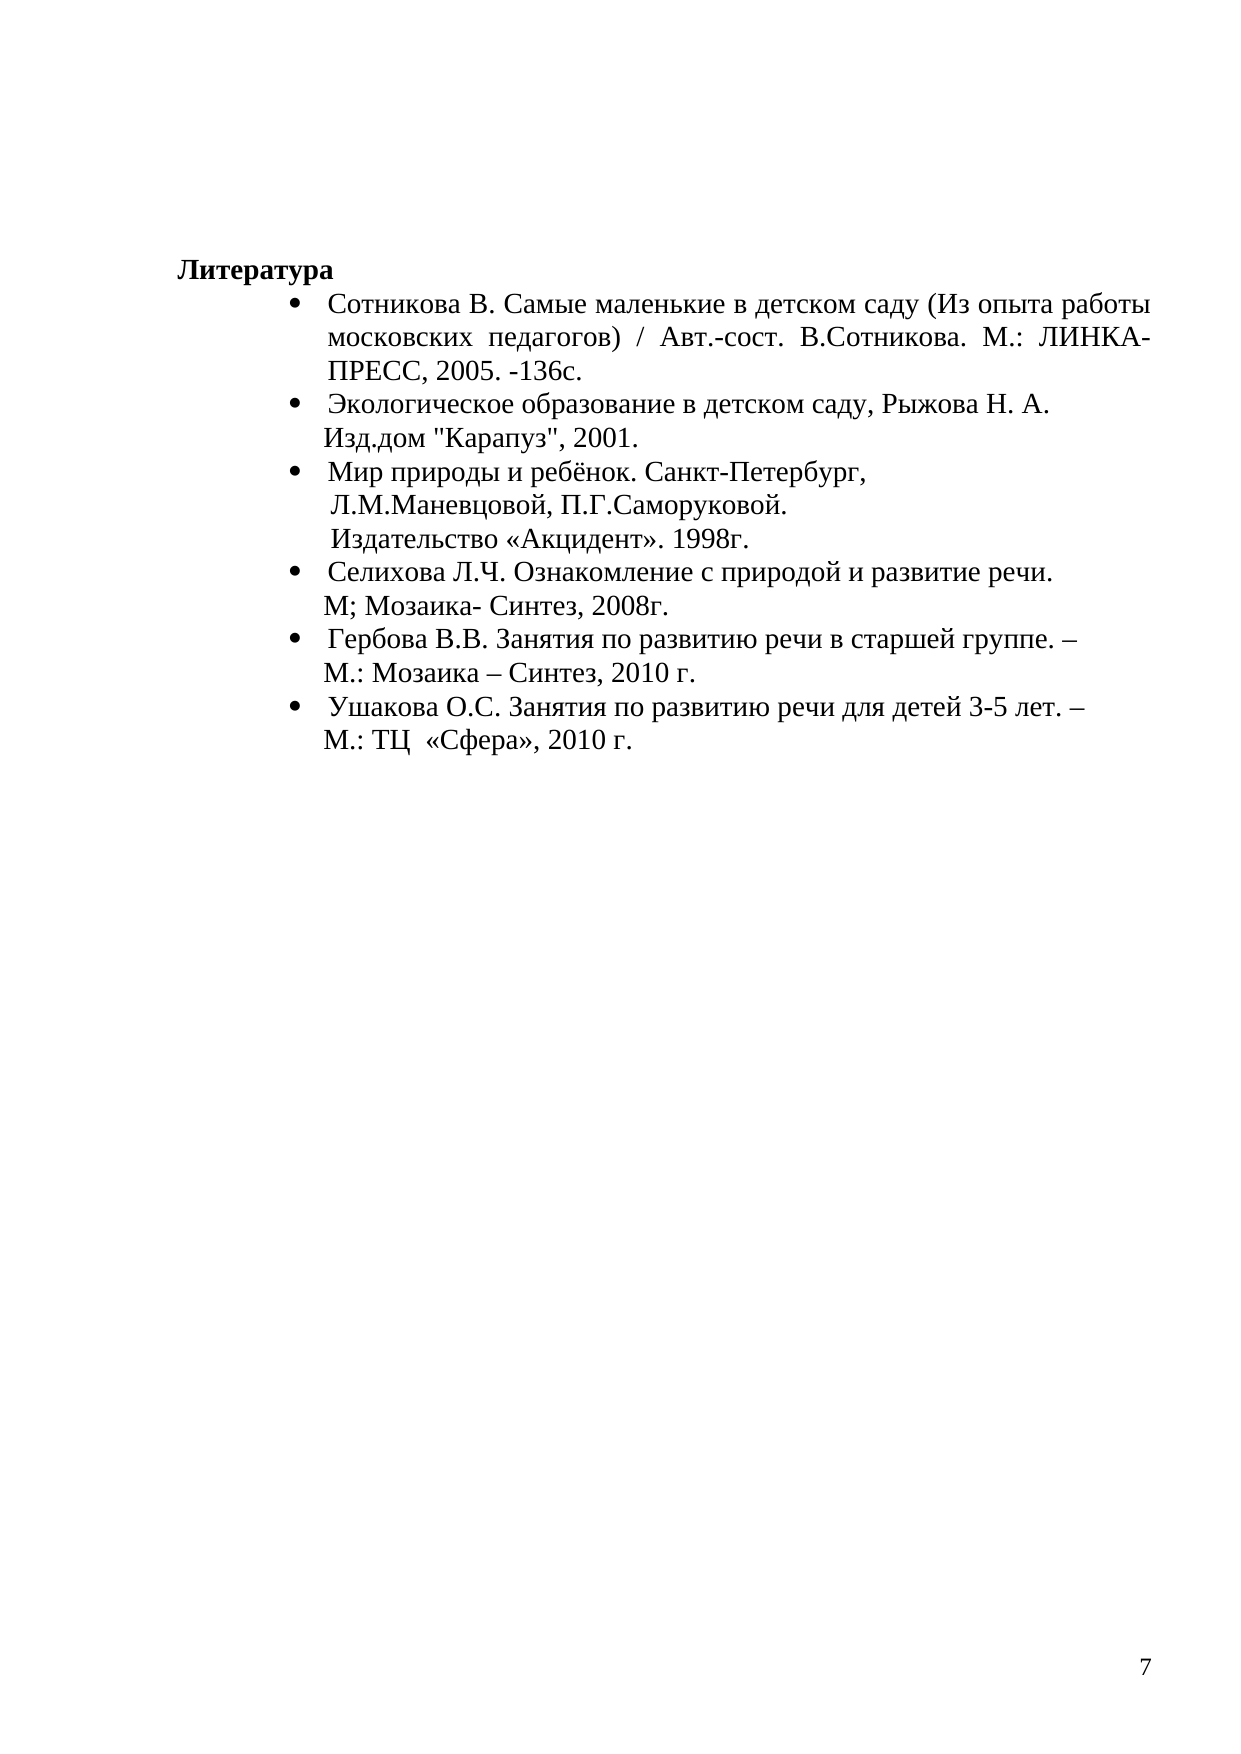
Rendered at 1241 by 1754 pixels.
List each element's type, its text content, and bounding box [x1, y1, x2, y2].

text М.: ТЦ «Сфера», 2010 г. [177, 722, 1181, 756]
list Экологическое образование в детском саду, Рыжова Н. А. [290, 387, 1152, 420]
list Селихова Л.Ч. Ознакомление с природой и развитие речи. [290, 554, 1181, 588]
text Изд.дом "Карапуз", 2001. [177, 420, 1152, 454]
text Издательство «Акцидент». 1998г. [177, 521, 1152, 554]
text М; Мозаика- Синтез, 2008г. [177, 588, 1181, 622]
list Мир природы и ребёнок. Санкт-Петербург, [290, 454, 1152, 487]
text Литература [177, 252, 1152, 286]
list Гербова В.В. Занятия по развитию речи в старшей группе. – [290, 622, 1181, 655]
text Л.М.Маневцовой, П.Г.Саморуковой. [177, 487, 1152, 521]
list Ушакова О.С. Занятия по развитию речи для детей 3-5 лет. – [290, 689, 1181, 722]
list Сотникова В. Самые маленькие в детском саду (Из опыта работы московских педагогов) / Авт.-сост. В.Сотникова. М.: ЛИНКА-ПРЕСС, 2005. -136с. [290, 286, 1152, 387]
text М.: Мозаика – Синтез, 2010 г. [177, 655, 1181, 689]
